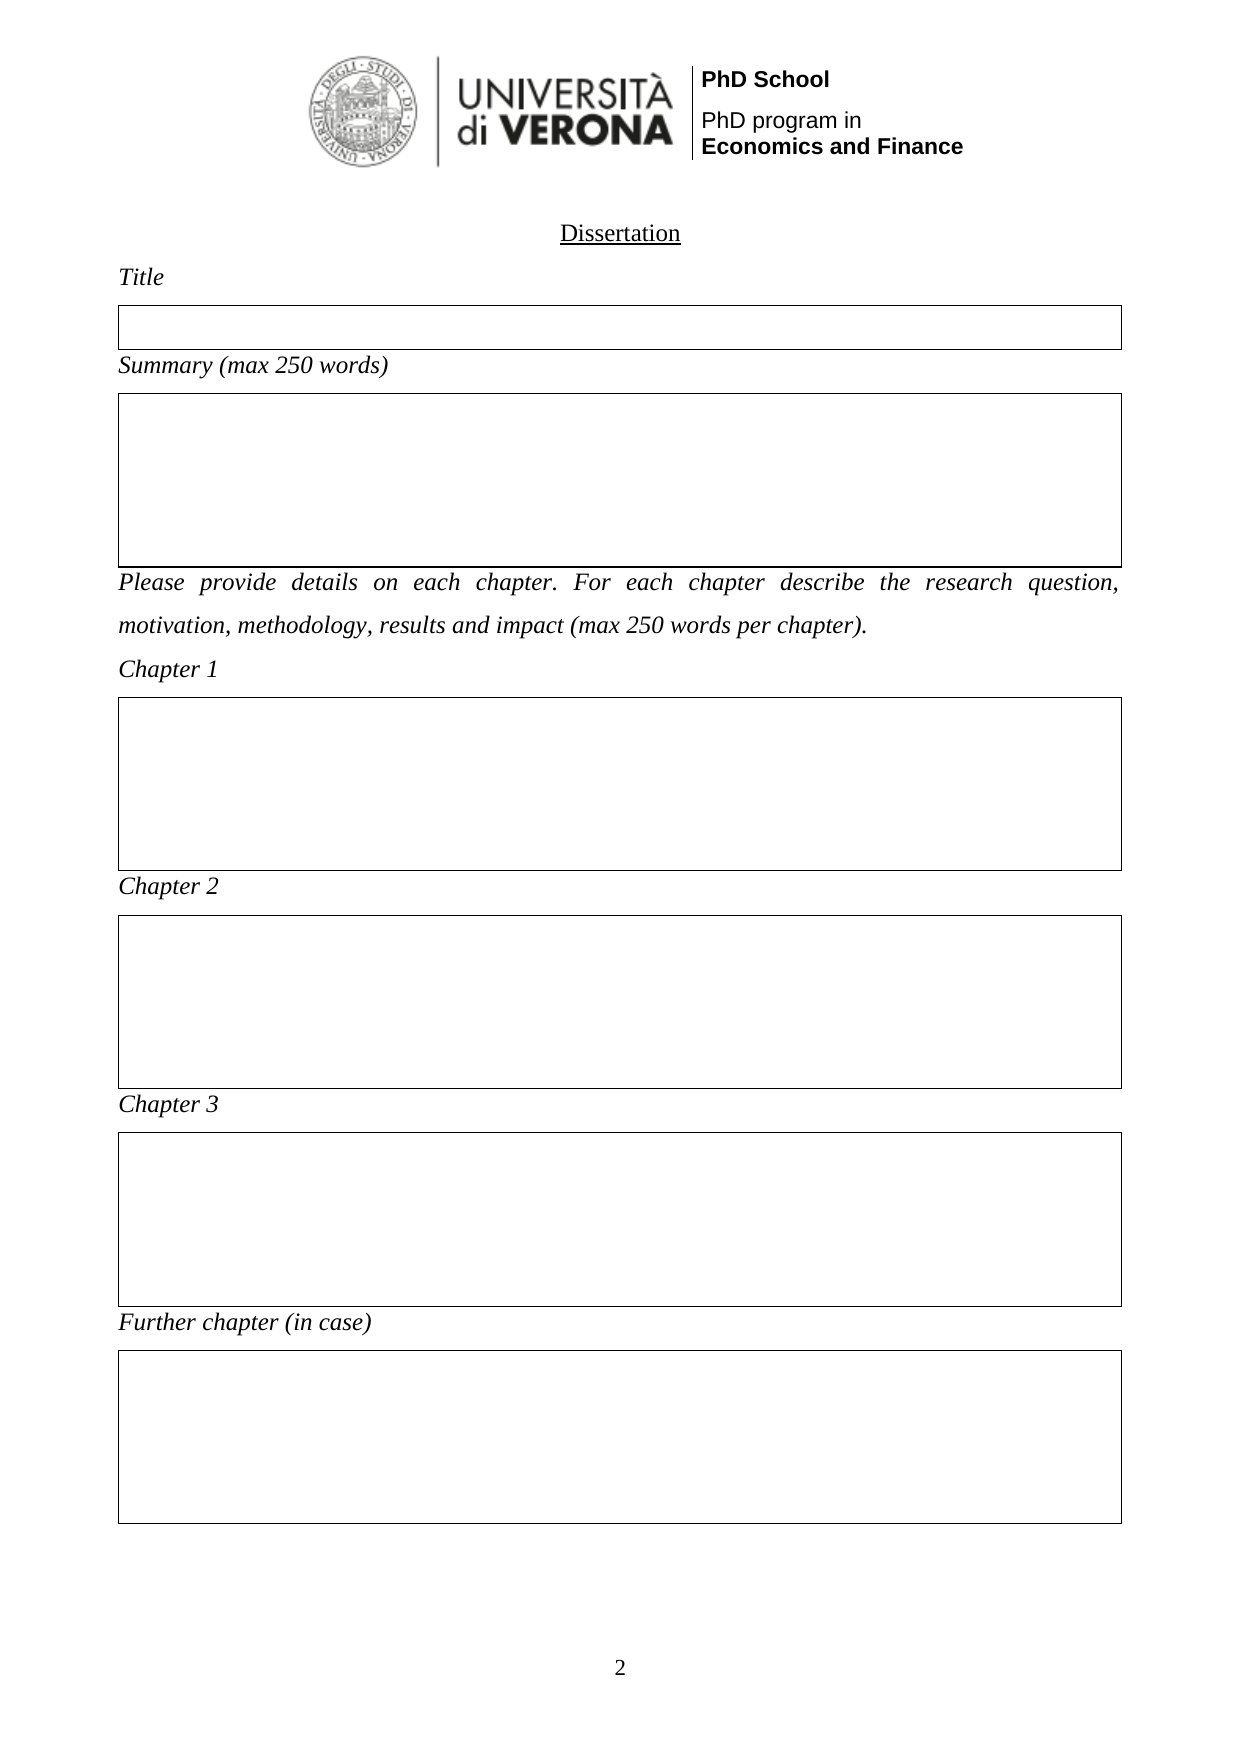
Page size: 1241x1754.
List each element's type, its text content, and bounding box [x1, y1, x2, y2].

table_header [119, 394, 1121, 566]
text Dissertation [118, 218, 1122, 247]
text Chapter 2 [118, 871, 1122, 900]
table_header [119, 306, 1121, 349]
table_header [119, 1351, 1121, 1523]
text Summary (max 250 words) [118, 350, 1122, 379]
table_header [119, 1133, 1121, 1306]
table_header [119, 916, 1121, 1088]
table_header [119, 698, 1121, 870]
text Please provide details on each chapter. For each chapter describe the research question, motivation, methodology, results and impact (max 250 words per chapter). [118, 568, 1122, 639]
text Chapter 1 [118, 654, 1122, 682]
text Further chapter (in case) [118, 1307, 1122, 1335]
text Title [118, 262, 1122, 290]
text Chapter 3 [118, 1089, 1122, 1118]
